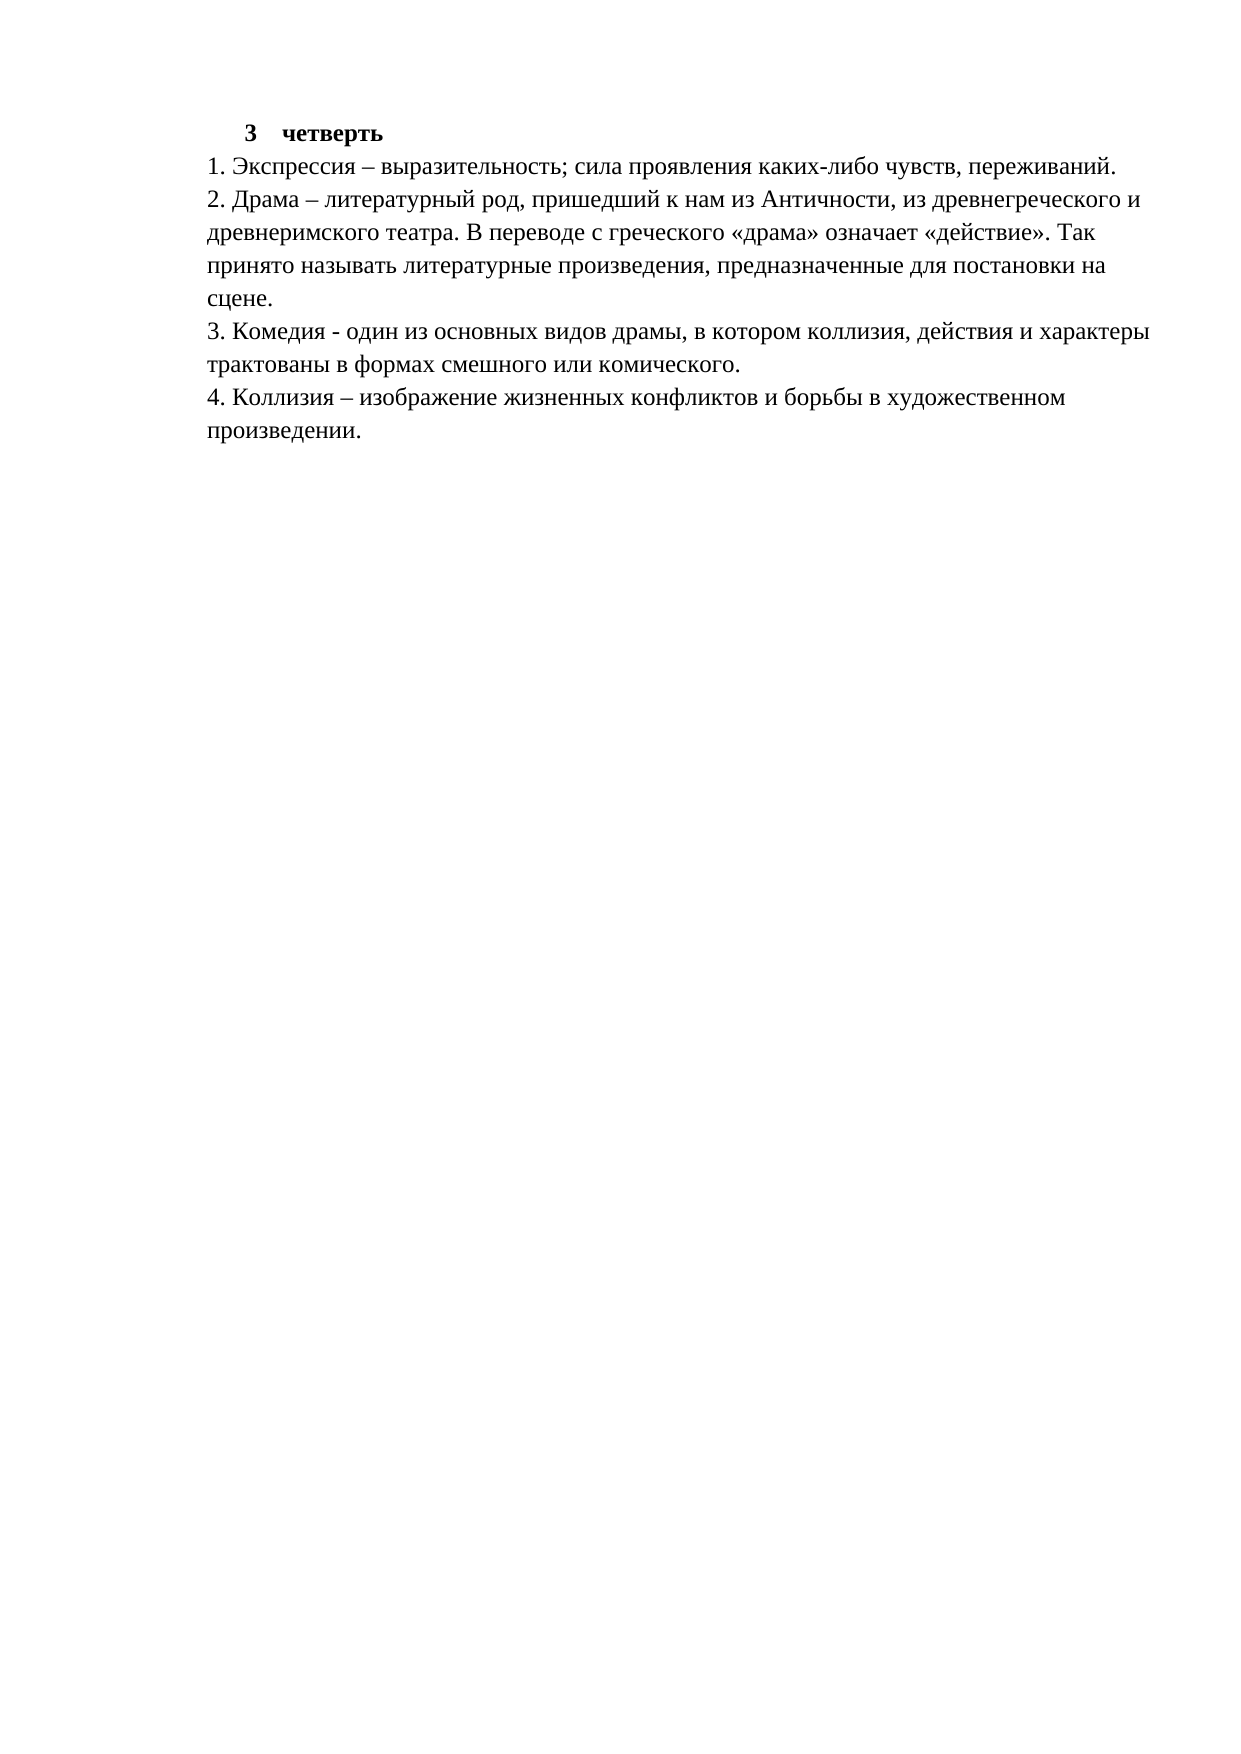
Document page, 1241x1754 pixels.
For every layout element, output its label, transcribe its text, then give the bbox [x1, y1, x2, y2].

text 2. Драма – литературный род, пришедший к нам из Античности, из древнегреческого и древнеримского театра. В переводе с греческого «драма» означает «действие». Так принято называть литературные произведения, предназначенные для постановки на сцене. [207, 184, 1152, 312]
list четверть [244, 118, 1152, 147]
text 1. Экспрессия – выразительность; сила проявления каких-либо чувств, переживаний. [207, 151, 1152, 180]
text 3. Комедия - один из основных видов драмы, в котором коллизия, действия и характеры трактованы в формах смешного или комического. [207, 316, 1152, 378]
text 4. Коллизия – изображение жизненных конфликтов и борьбы в художественном произведении. [207, 382, 1152, 444]
